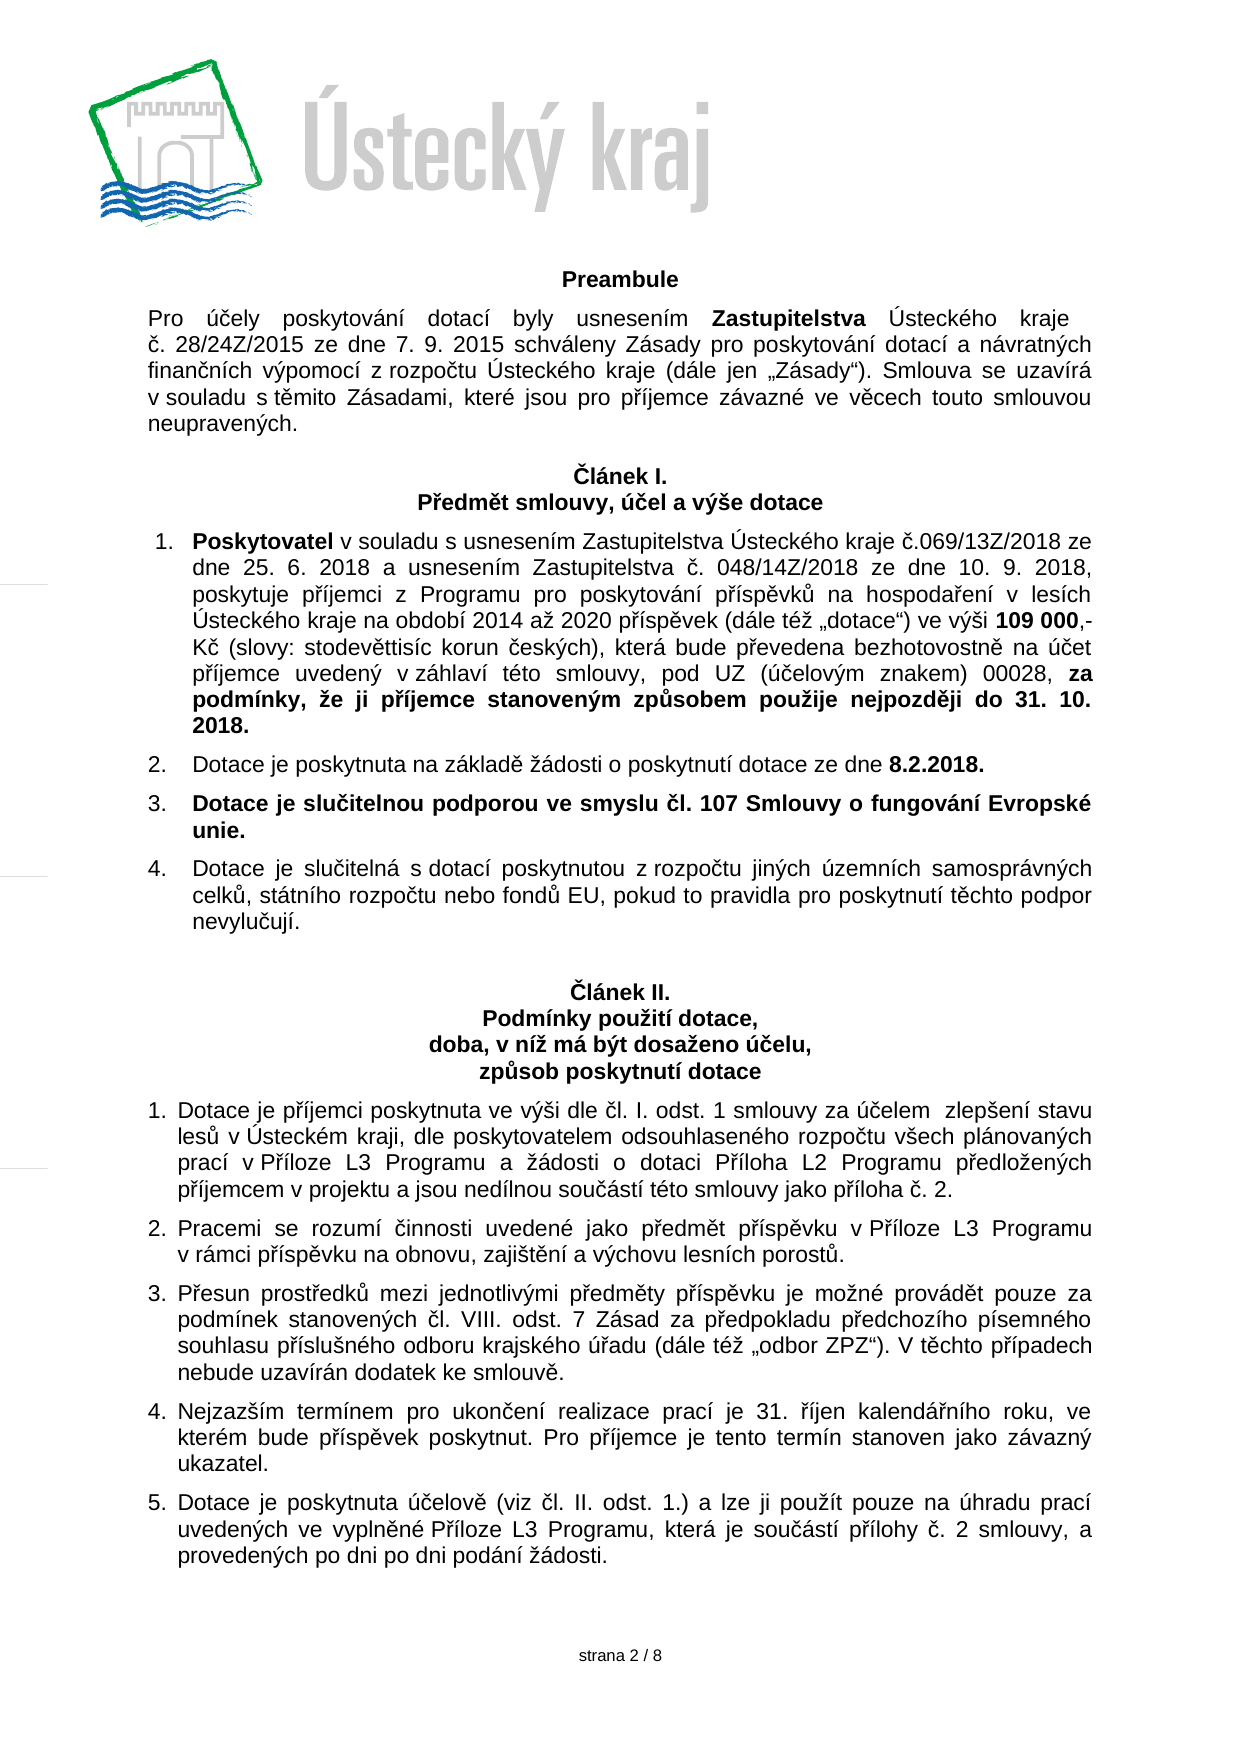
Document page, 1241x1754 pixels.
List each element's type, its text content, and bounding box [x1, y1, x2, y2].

list Dotace je slučitelná s dotací poskytnutou z rozpočtu jiných územních samosprávných celků, státního rozpočtu nebo fondů EU, pokud to pravidla pro poskytnutí těchto podpor nevylučují. [148, 855, 1092, 934]
list Dotace je poskytnuta účelově (viz čl. II. odst. 1.) a lze ji použít pouze na úhradu prací uvedených ve vyplněné Příloze L3 Programu, která je součástí přílohy č. 2 smlouvy, a provedených po dni po dni podání žádosti. [148, 1489, 1092, 1568]
text Článek I. [148, 463, 1092, 489]
text doba, v níž má být dosaženo účelu, [148, 1031, 1092, 1058]
text Článek II. [148, 979, 1092, 1005]
list Poskytovatel v souladu s usnesením Zastupitelstva Ústeckého kraje č.069/13Z/2018 ze dne 25. 6. 2018 a usnesením Zastupitelstva č. 048/14Z/2018 ze dne 10. 9. 2018, poskytuje příjemci z Programu pro poskytování příspěvků na hospodaření v lesích Ústeckého kraje na období 2014 až 2020 příspěvek (dále též „dotace“) ve výši 109 000,- Kč (slovy: stodevěttisíc korun českých), která bude převedena bezhotovostně na účet příjemce uvedený v záhlaví této smlouvy, pod UZ (účelovým znakem) 00028, za podmínky, že ji příjemce stanoveným způsobem použije nejpozději do 31. 10. 2018. [154, 528, 1092, 739]
list Dotace je poskytnuta na základě žádosti o poskytnutí dotace ze dne 8.2.2018. [148, 751, 1092, 778]
text Preambule [148, 266, 1092, 292]
text Pro účely poskytování dotací byly usnesením Zastupitelstva Ústeckého kraje č. 28/24Z/2015 ze dne 7. 9. 2015 schváleny Zásady pro poskytování dotací a návratných finančních výpomocí z rozpočtu Ústeckého kraje (dále jen „Zásady“). Smlouva se uzavírá v souladu s těmito Zásadami, které jsou pro příjemce závazné ve věcech touto smlouvou neupravených. [148, 305, 1092, 436]
list Nejzazším termínem pro ukončení realizace prací je 31. říjen kalendářního roku, ve kterém bude příspěvek poskytnut. Pro příjemce je tento termín stanoven jako závazný ukazatel. [148, 1398, 1092, 1477]
list Dotace je slučitelnou podporou ve smyslu čl. 107 Smlouvy o fungování Evropské unie. [148, 790, 1092, 843]
list Přesun prostředků mezi jednotlivými předměty příspěvku je možné provádět pouze za podmínek stanovených čl. VIII. odst. 7 Zásad za předpokladu předchozího písemného souhlasu příslušného odboru krajského úřadu (dále též „odbor ZPZ“). V těchto případech nebude uzavírán dodatek ke smlouvě. [148, 1280, 1092, 1385]
text způsob poskytnutí dotace [148, 1058, 1092, 1084]
text Předmět smlouvy, účel a výše dotace [148, 489, 1092, 516]
text Podmínky použití dotace, [148, 1005, 1092, 1031]
list Dotace je příjemci poskytnuta ve výši dle čl. I. odst. 1 smlouvy za účelem zlepšení stavu lesů v Ústeckém kraji, dle poskytovatelem odsouhlaseného rozpočtu všech plánovaných prací v Příloze L3 Programu a žádosti o dotaci Příloha L2 Programu předložených příjemcem v projektu a jsou nedílnou součástí této smlouvy jako příloha č. 2. [148, 1097, 1092, 1202]
list Pracemi se rozumí činnosti uvedené jako předmět příspěvku v Příloze L3 Programu v rámci příspěvku na obnovu, zajištění a výchovu lesních porostů. [148, 1214, 1092, 1267]
